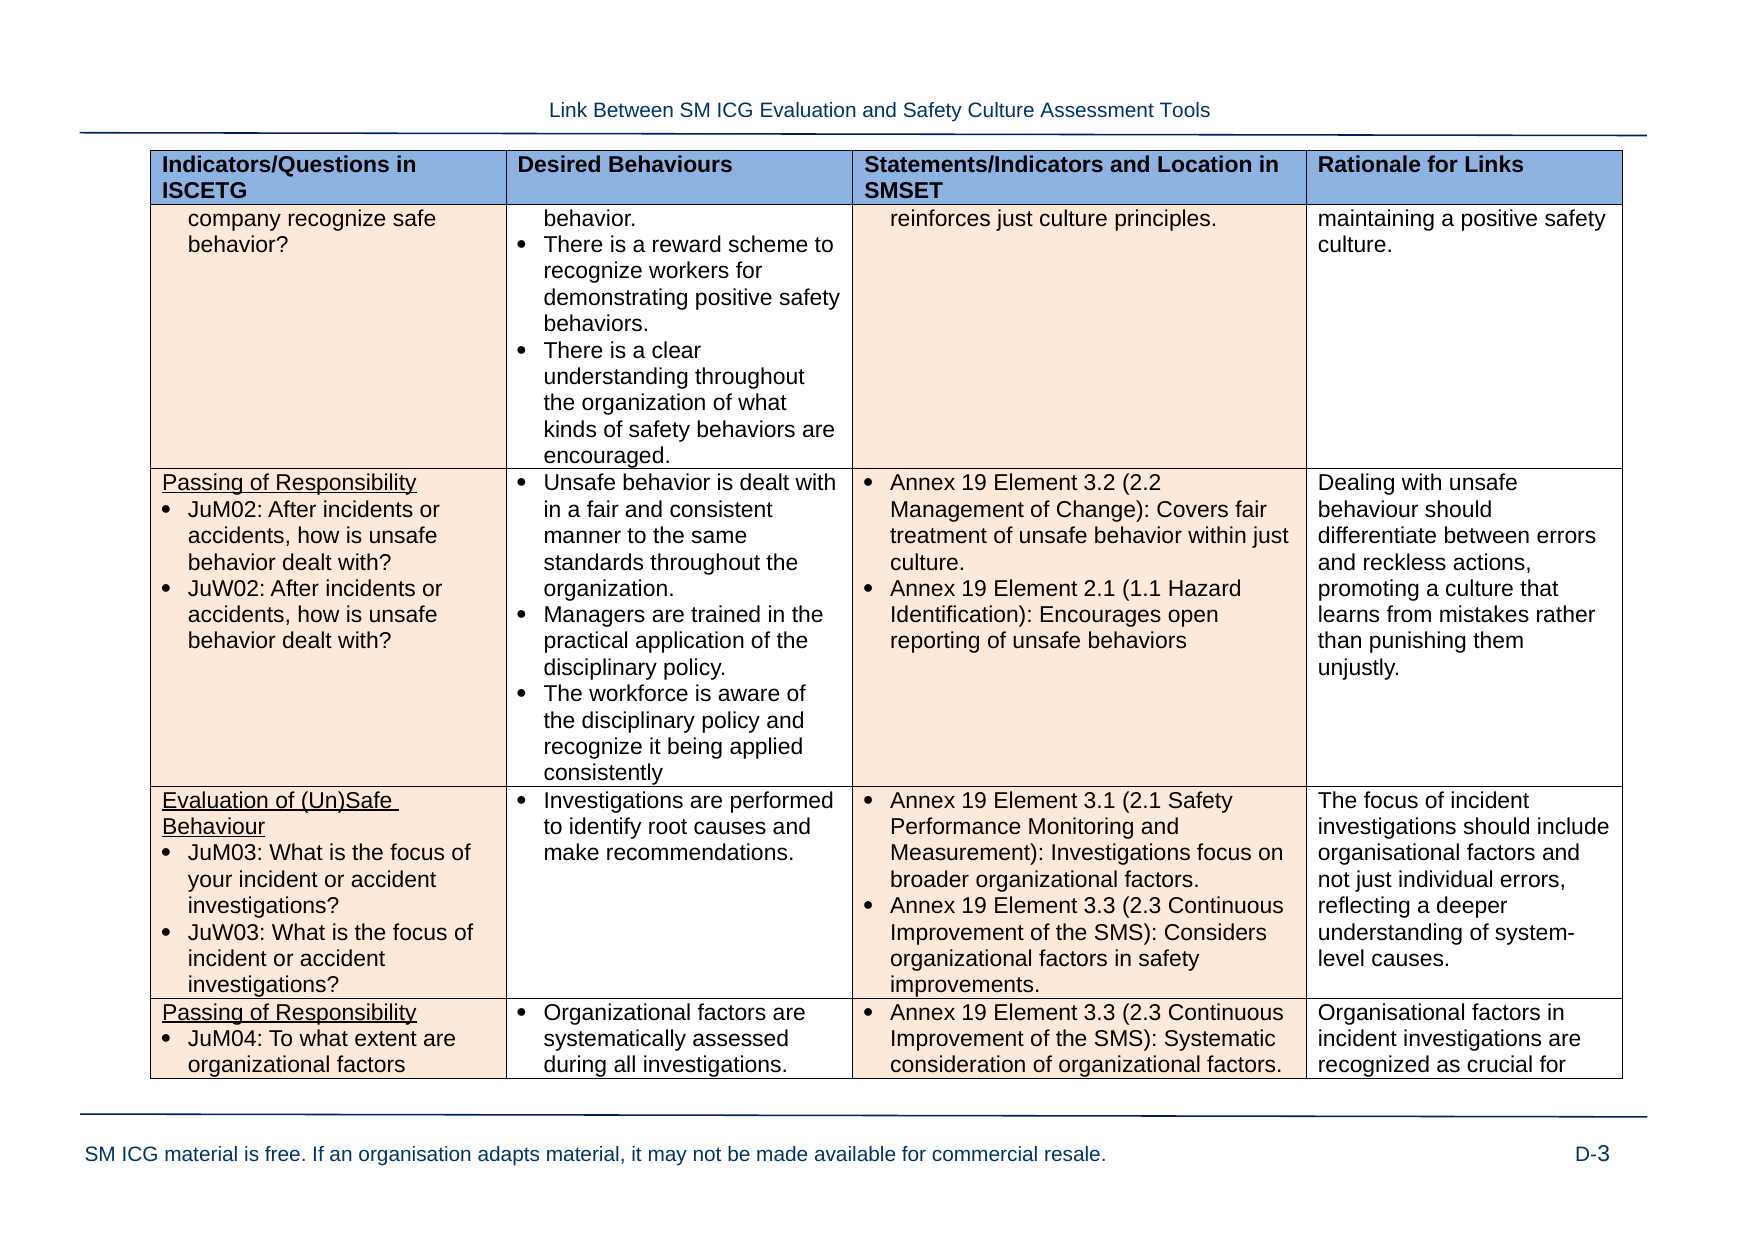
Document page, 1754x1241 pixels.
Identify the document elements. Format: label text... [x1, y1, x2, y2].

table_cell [151, 999, 506, 1078]
table_cell Annex 19 Element 3.1 (2.1 Safety Performance Monitoring and Measurement): Investigations focus on broader organizational factors. Annex 19 Element 3.3 (2.3 Continuous Improvement of the SMS): Considers organizational factors in safety improvements. [853, 787, 1306, 997]
table_cell Passing of Responsibility JuM02: After incidents or accidents, how is unsafe behavior dealt with? JuW02: After incidents or accidents, how is unsafe behavior dealt with? [151, 469, 506, 786]
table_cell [1307, 205, 1622, 468]
table_header Indicators/Questions in ISCETG [151, 151, 506, 204]
table_cell Annex 19 Element 3.2 (2.2 Management of Change): Covers fair treatment of unsafe behavior within just culture. Annex 19 Element 2.1 (1.1 Hazard Identification): Encourages open reporting of unsafe behaviors [853, 469, 1306, 786]
table_cell Unsafe behavior is dealt with in a fair and consistent manner to the same standards throughout the organization. Managers are trained in the practical application of the disciplinary policy. The workforce is aware of the disciplinary policy and recognize it being applied consistently [507, 469, 852, 786]
table_cell The focus of incident investigations should include organisational factors and not just individual errors, reflecting a deeper understanding of system-level causes. [1307, 787, 1622, 997]
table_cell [853, 999, 1306, 1078]
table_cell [1307, 999, 1622, 1078]
table_header Desired Behaviours [507, 151, 852, 204]
table_header Rationale for Links [1307, 151, 1622, 204]
table_cell Evaluation of (Un)Safe Behaviour JuM03: What is the focus of your incident or accident investigations? JuW03: What is the focus of incident or accident investigations? [151, 787, 506, 997]
table_cell Investigations are performed to identify root causes and make recommendations. [507, 787, 852, 997]
table_cell Dealing with unsafe behaviour should differentiate between errors and reckless actions, promoting a culture that learns from mistakes rather than punishing them unjustly. [1307, 469, 1622, 786]
table_header Statements/Indicators and Location in SMSET [853, 151, 1306, 204]
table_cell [507, 205, 852, 468]
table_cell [853, 205, 1306, 468]
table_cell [151, 205, 506, 468]
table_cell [507, 999, 852, 1078]
